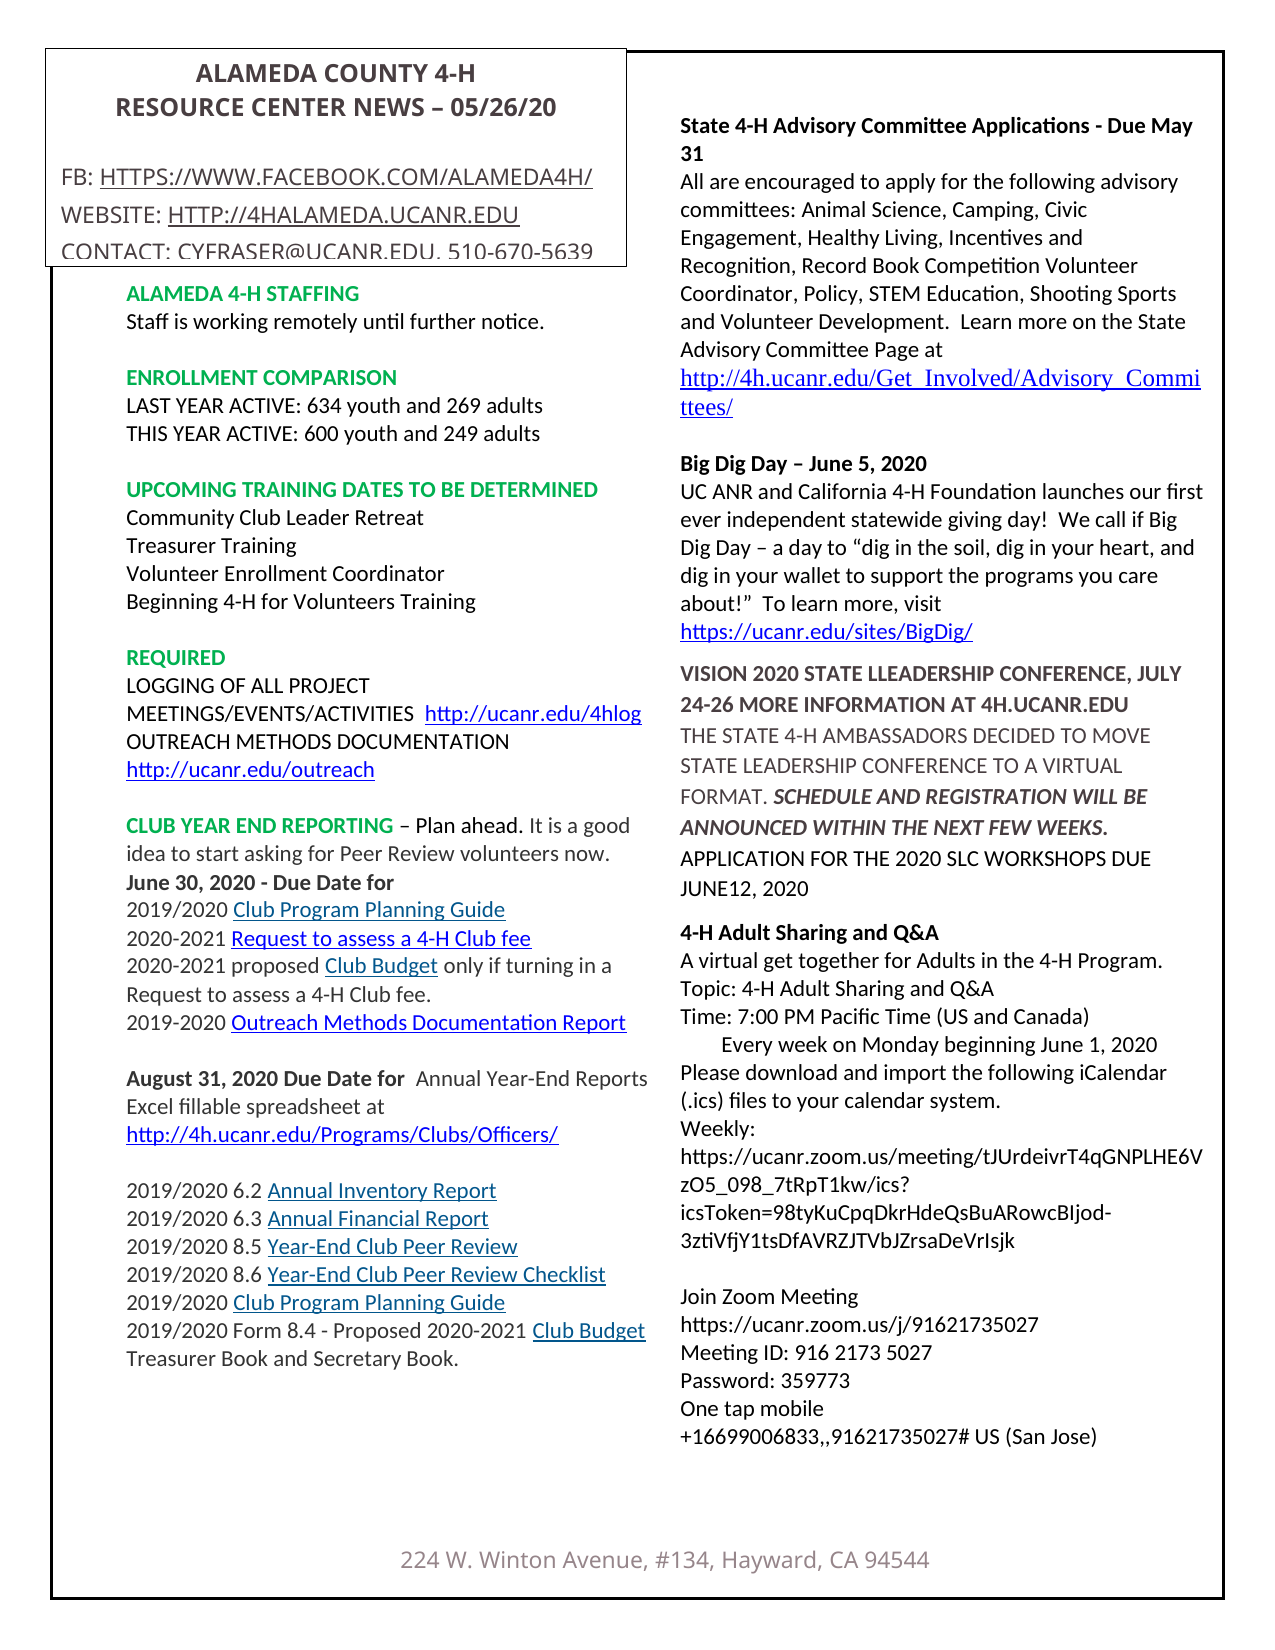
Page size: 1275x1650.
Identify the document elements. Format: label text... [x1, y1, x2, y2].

text UC ANR and California 4-H Foundation launches our first ever independent statewide giving day! We call if Big Dig Day – a day to “dig in the soil, dig in your heart, and dig in your wallet to support the programs you care about!” To learn more, visit https://ucanr.edu/sites/BigDig/ [680, 477, 1204, 645]
text A virtual get together for Adults in the 4-H Program. [680, 946, 1204, 974]
text +16699006833,,91621735027# US (San Jose) [680, 1422, 1204, 1450]
text Weekly: https://ucanr.zoom.us/meeting/tJUrdeivrT4qGNPLHE6VzO5_098_7tRpT1kw/ics?icsToken=98tyKuCpqDkrHdeQsBuARowcBIjod-3ztiVfjY1tsDfAVRZJTVbJZrsaDeVrIsjk [680, 1114, 1204, 1254]
text Join Zoom Meeting [680, 1282, 1204, 1310]
text Treasurer Training [126, 531, 650, 559]
text All are encouraged to apply for the following advisory committees: Animal Science, Camping, Civic Engagement, Healthy Living, Incentives and Recognition, Record Book Competition Volunteer Coordinator, Policy, STEM Education, Shooting Sports and Volunteer Development. Learn more on the State Advisory Committee Page at http://4h.ucanr.edu/Get_Involved/Advisory_Committees/ [680, 167, 1204, 421]
text 2019/2020 Club Program Planning Guide 2019/2020 Form 8.4 - Proposed 2020-2021 Club Budget [126, 1288, 650, 1344]
text June 30, 2020 - Due Date for 2019/2020 Club Program Planning Guide [126, 868, 650, 924]
subtitle Vision 2020 State LLeadership Conference, July 24-26 more Information at 4H.ucanr.edu The State 4-H Ambassadors decided to move State Leadership Conference to a virtual format. Schedule and registration will be announced within the next few weeks. Application for the 2020 SLC Workshops due June12, 2020 [680, 659, 1204, 903]
text One tap mobile [680, 1394, 1204, 1422]
text 4-H Adult Sharing and Q&A [680, 918, 1204, 946]
text Staff is working remotely until further notice. [126, 307, 650, 335]
text Beginning 4-H for Volunteers Training [126, 587, 650, 615]
subtitle ENROLLMENT COMPARISON [126, 363, 650, 391]
text Treasurer Book and Secretary Book. [126, 1344, 650, 1372]
subtitle UPCOMING TRAINING Dates to be determined [126, 475, 650, 503]
text Meeting ID: 916 2173 5027 [680, 1338, 1204, 1366]
text REQUIRED [126, 643, 650, 671]
text THIS YEAR ACTIVE: 600 youth and 249 adults [126, 419, 650, 447]
text Every week on Monday beginning June 1, 2020 [680, 1030, 1204, 1058]
text Topic: 4-H Adult Sharing and Q&A [680, 974, 1204, 1002]
subtitle ALAMEDA 4-H STAFFING [126, 111, 650, 307]
text CLUB YEAR END REPORTING – Plan ahead. It is a good idea to start asking for Peer Review volunteers now. [126, 812, 650, 868]
text Time: 7:00 PM Pacific Time (US and Canada) [680, 1002, 1204, 1030]
text Excel fillable spreadsheet at http://4h.ucanr.edu/Programs/Clubs/Officers/ [126, 1092, 650, 1148]
text State 4-H Advisory Committee Applications - Due May 31 [680, 111, 1204, 167]
text August 31, 2020 Due Date for Annual Year-End Reports [126, 1064, 650, 1092]
text 2019/2020 6.2 Annual Inventory Report 2019/2020 6.3 Annual Financial Report 2019/2020 8.5 Year-End Club Peer Review 2019/2020 8.6 Year-End Club Peer Review Checklist [126, 1148, 650, 1288]
text Community Club Leader Retreat [126, 503, 650, 531]
text Volunteer Enrollment Coordinator [126, 559, 650, 587]
text OUTREACH METHODS DOCUMENTATION http://ucanr.edu/outreach [126, 727, 650, 783]
text Password: 359773 [680, 1366, 1204, 1394]
text https://ucanr.zoom.us/j/91621735027 [680, 1310, 1204, 1338]
text LOGGING OF ALL PROJECT MEETINGS/EVENTS/ACTIVITIES http://ucanr.edu/4hlog [126, 671, 650, 727]
text 2020-2021 Request to assess a 4-H Club fee 2020-2021 proposed Club Budget only if turning in a Request to assess a 4-H Club fee. 2019-2020 Outreach Methods Documentation Report [126, 924, 650, 1036]
text LAST YEAR ACTIVE: 634 youth and 269 adults [126, 391, 650, 419]
text Please download and import the following iCalendar (.ics) files to your calendar system. [680, 1058, 1204, 1114]
text Big Dig Day – June 5, 2020 [680, 449, 1204, 477]
